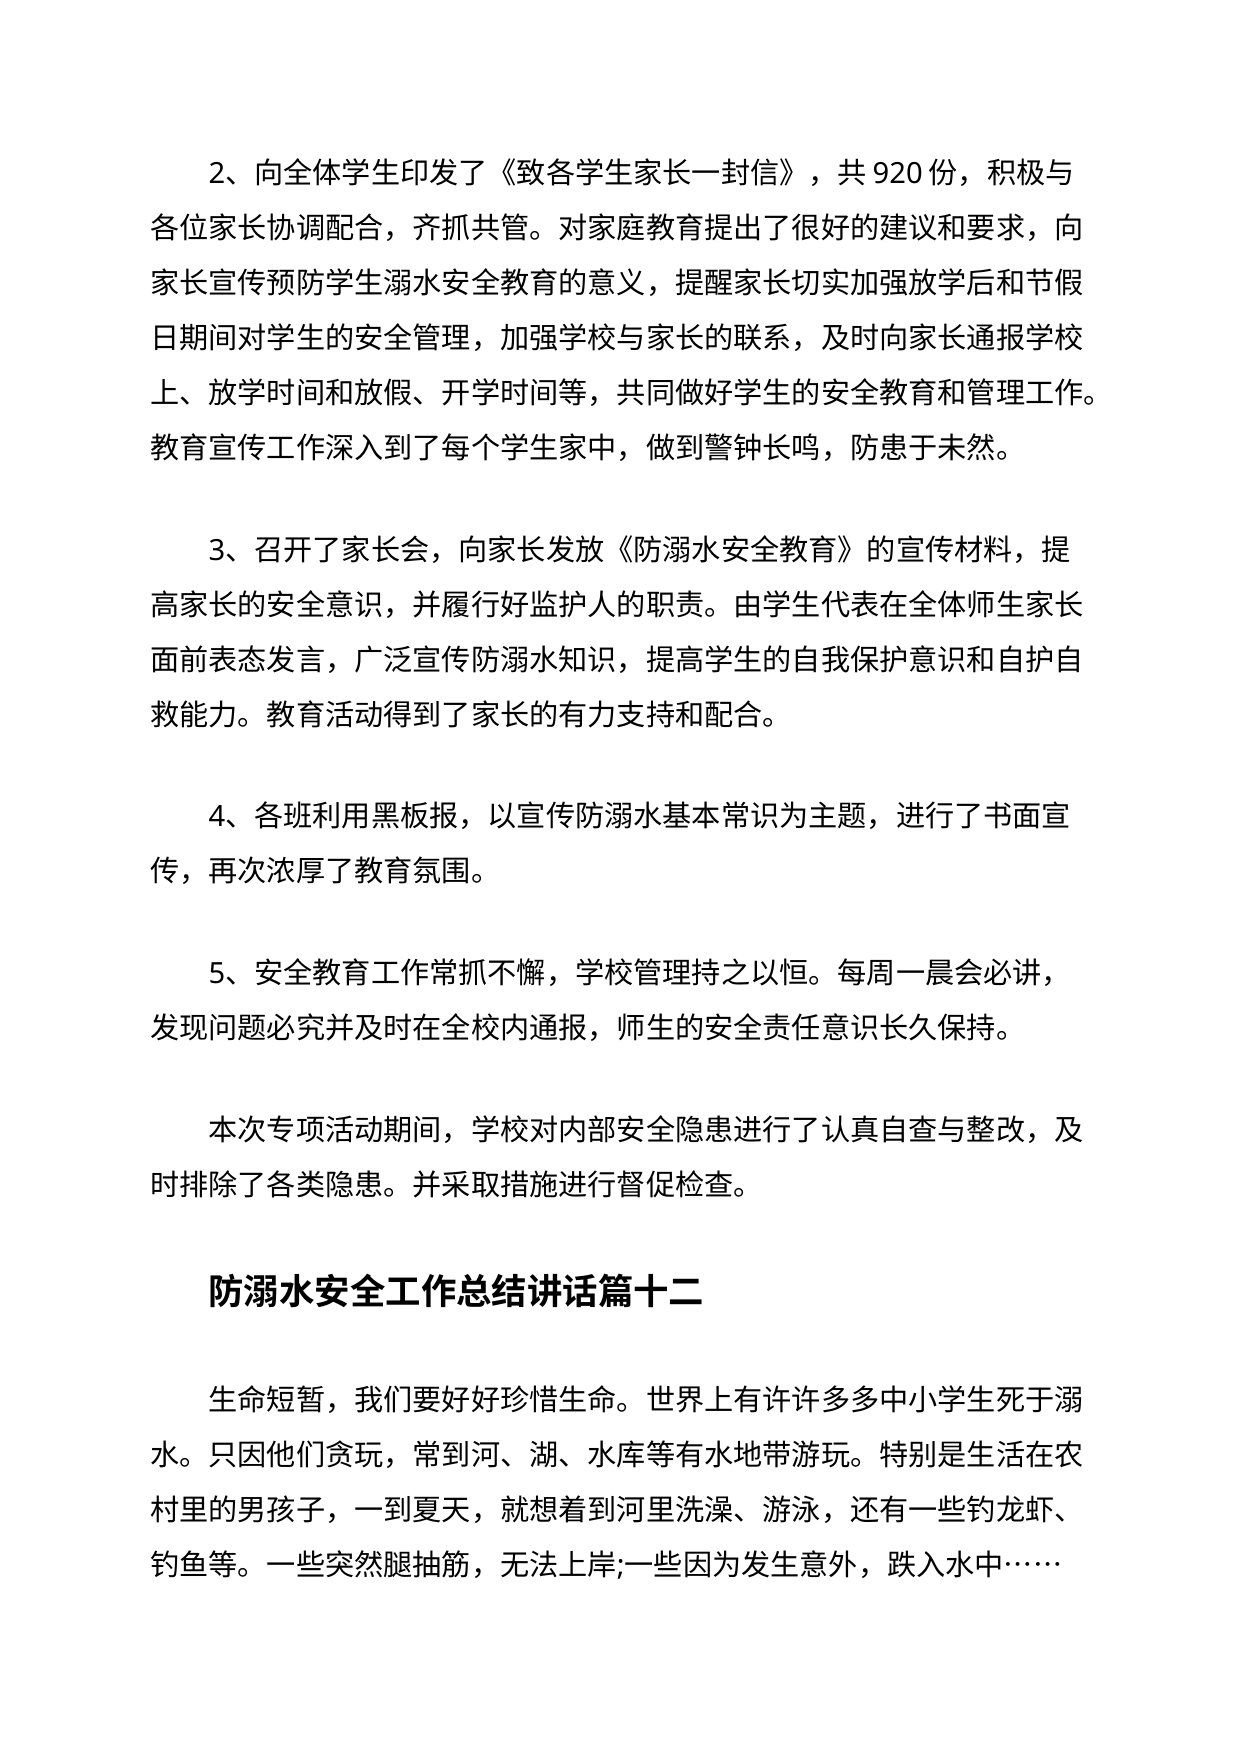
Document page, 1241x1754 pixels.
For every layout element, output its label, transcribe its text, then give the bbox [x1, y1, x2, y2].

text 本次专项活动期间，学校对内部安全隐患进行了认真自查与整改，及时排除了各类隐患。并采取措施进行督促检查。 [150, 1106, 1090, 1204]
text 3、召开了家长会，向家长发放《防溺水安全教育》的宣传材料，提高家长的安全意识，并履行好监护人的职责。由学生代表在全体师生家长面前表态发言，广泛宣传防溺水知识，提高学生的自我保护意识和自护自救能力。教育活动得到了家长的有力支持和配合。 [150, 526, 1090, 733]
text 4、各班利用黑板报，以宣传防溺水基本常识为主题，进行了书面宣传，再次浓厚了教育氛围。 [150, 793, 1090, 890]
text 2、向全体学生印发了《致各学生家长一封信》，共920份，积极与各位家长协调配合，齐抓共管。对家庭教育提出了很好的建议和要求，向家长宣传预防学生溺水安全教育的意义，提醒家长切实加强放学后和节假日期间对学生的安全管理，加强学校与家长的联系，及时向家长通报学校上、放学时间和放假、开学时间等，共同做好学生的安全教育和管理工作。教育宣传工作深入到了每个学生家中，做到警钟长鸣，防患于未然。 [150, 150, 1090, 467]
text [150, 1377, 1090, 1584]
text 防溺水安全工作总结讲话篇十二 [150, 1263, 1090, 1314]
text 5、安全教育工作常抓不懈，学校管理持之以恒。每周一晨会必讲，发现问题必究并及时在全校内通报，师生的安全责任意识长久保持。 [150, 950, 1090, 1047]
